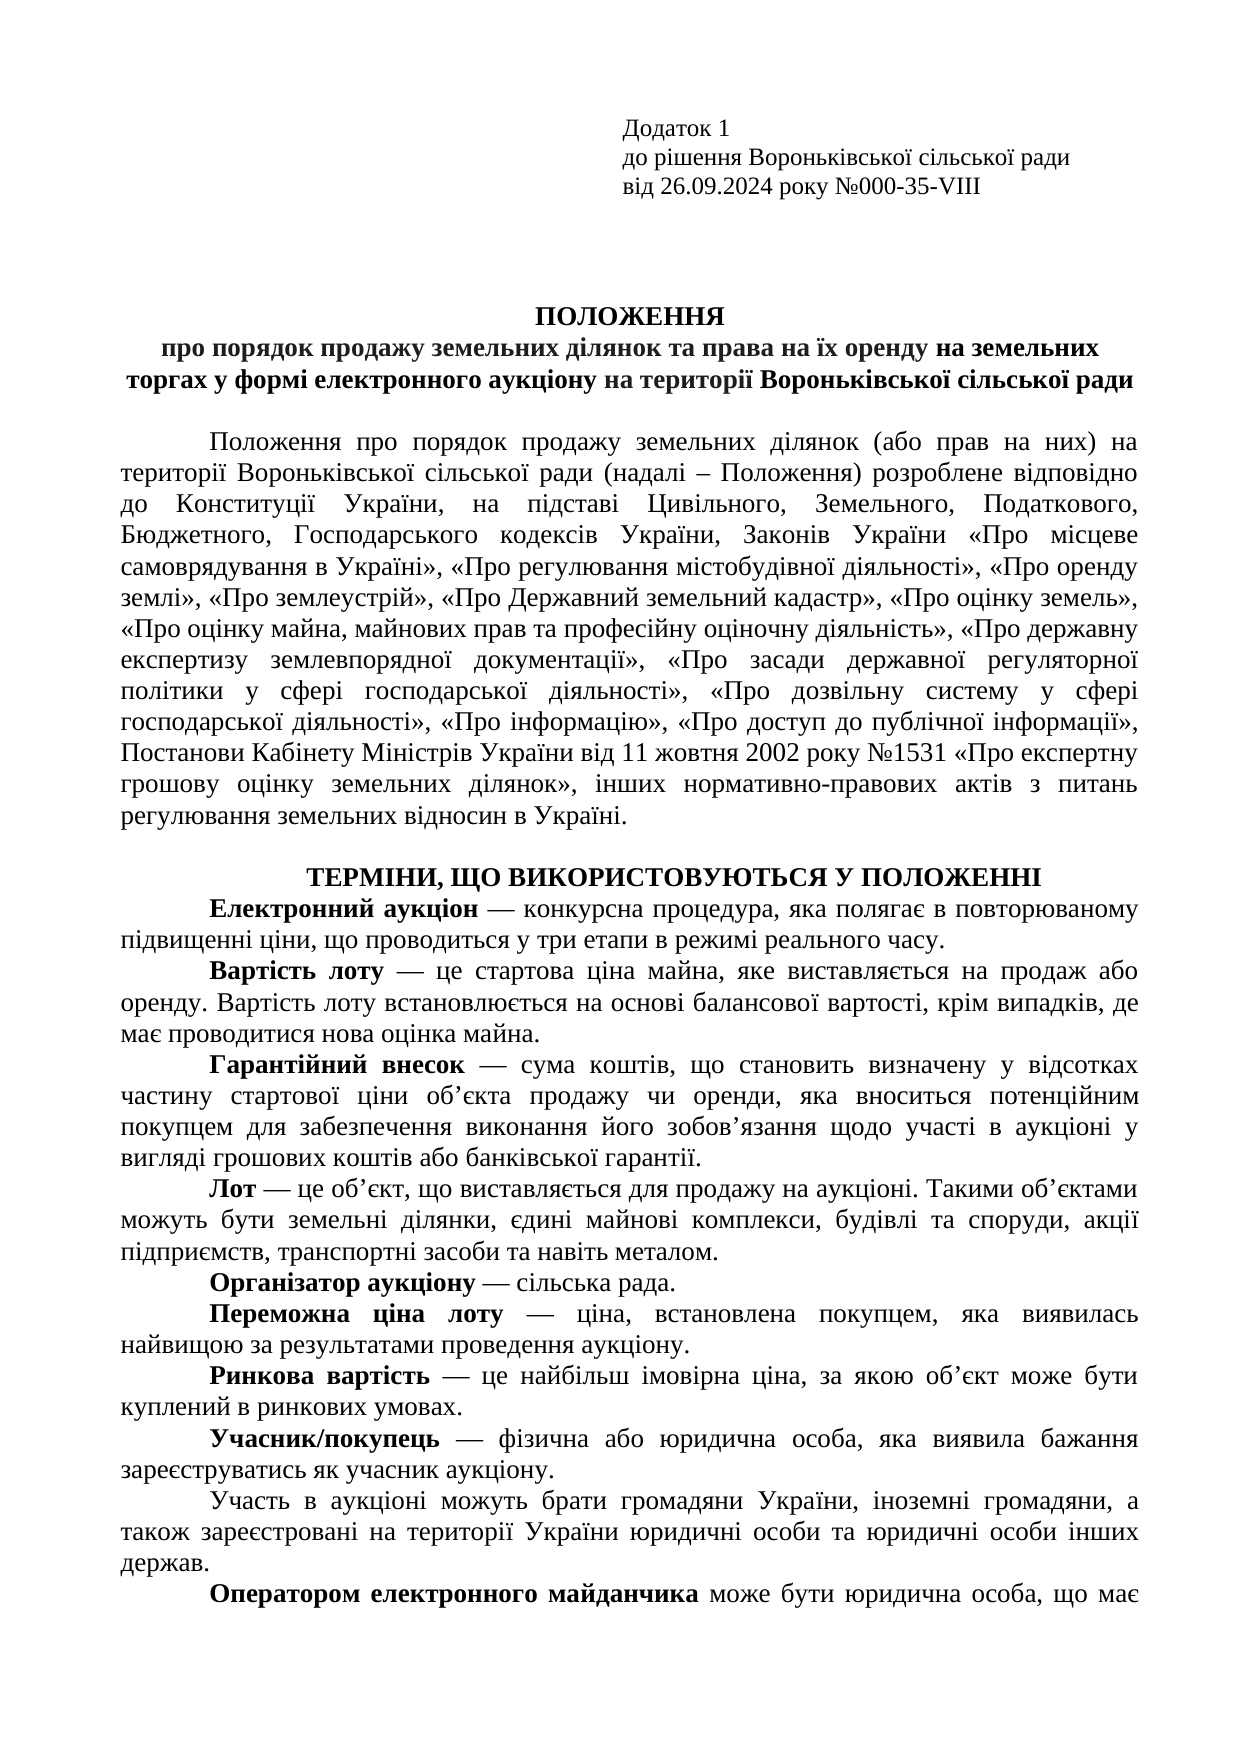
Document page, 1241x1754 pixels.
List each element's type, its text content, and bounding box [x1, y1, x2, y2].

text Участь в аукціоні можуть брати громадяни України, іноземні громадяни, а також зареєстровані на території України юридичні особи та юридичні особи інших держав. [120, 1484, 1139, 1577]
text Електронний аукціон — конкурсна процедура, яка полягає в повторюваному підвищенні ціни, що проводиться у три етапи в режимі реального часу. [120, 892, 1139, 954]
text Гарантійний внесок — сума коштів, що становить визначену у відсотках частину стартової ціни об’єкта продажу чи оренди, яка вноситься потенційним покупцем для забезпечення виконання його зобов’язання щодо участі в аукціоні у вигляді грошових коштів або банківської гарантії. [120, 1048, 1139, 1172]
text ПОЛОЖЕННЯ [120, 300, 1139, 332]
text від 26.09.2024 року №000-35-VIII [120, 171, 1139, 200]
text Переможна ціна лоту — ціна, встановлена покупцем, яка виявилась найвищою за результатами проведення аукціону. [120, 1297, 1139, 1359]
text Додаток 1 [120, 113, 1139, 142]
text Лот — це об’єкт, що виставляється для продажу на аукціоні. Такими об’єктами можуть бути земельні ділянки, єдині майнові комплекси, будівлі та споруди, акції підприємств, транспортні засоби та навіть металом. [120, 1172, 1139, 1266]
text до рішення Вороньківської сільської ради [120, 142, 1139, 171]
text Вартість лоту — це стартова ціна майна, яке виставляється на продаж або оренду. Вартість лоту встановлюється на основі балансової вартості, крім випадків, де має проводитися нова оцінка майна. [120, 954, 1139, 1048]
text Ринкова вартість — це найбільш імовірна ціна, за якою об’єкт може бути куплений в ринкових умовах. [120, 1359, 1139, 1422]
text Положення про порядок продажу земельних ділянок (або прав на них) на території Вороньківської сільської ради (надалі – Положення) розроблене відповідно до Конституції України, на підставі Цивільного, Земельного, Податкового, Бюджетного, Господарського кодексів України, Законів України «Про місцеве самоврядування в Україні», «Про регулювання містобудівної діяльності», «Про оренду землі», «Про землеустрій», «Про Державний земельний кадастр», «Про оцінку земель», «Про оцінку майна, майнових прав та професійну оціночну діяльність», «Про державну експертизу землевпорядної документації», «Про засади державної регуляторної політики у сфері господарської діяльності», «Про дозвільну систему у сфері господарської діяльності», «Про інформацію», «Про доступ до публічної інформації», Постанови Кабінету Міністрів України від 11 жовтня 2002 року №1531 «Про експертну грошову оцінку земельних ділянок», інших нормативно-правових актів з питань регулювання земельних відносин в Україні. [120, 425, 1139, 830]
text Організатор аукціону — сільська рада. [120, 1266, 1139, 1297]
text Учасник/покупець — фізична або юридична особа, яка виявила бажання зареєструватись як учасник аукціону. [120, 1422, 1139, 1484]
text про порядок продажу земельних ділянок та права на їх оренду на земельних торгах у формі електронного аукціону на території Вороньківської сільської ради [120, 332, 1139, 394]
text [120, 1577, 1139, 1608]
text ТЕРМІНИ, ЩО ВИКОРИСТОВУЮТЬСЯ У ПОЛОЖЕННІ [120, 861, 1139, 892]
